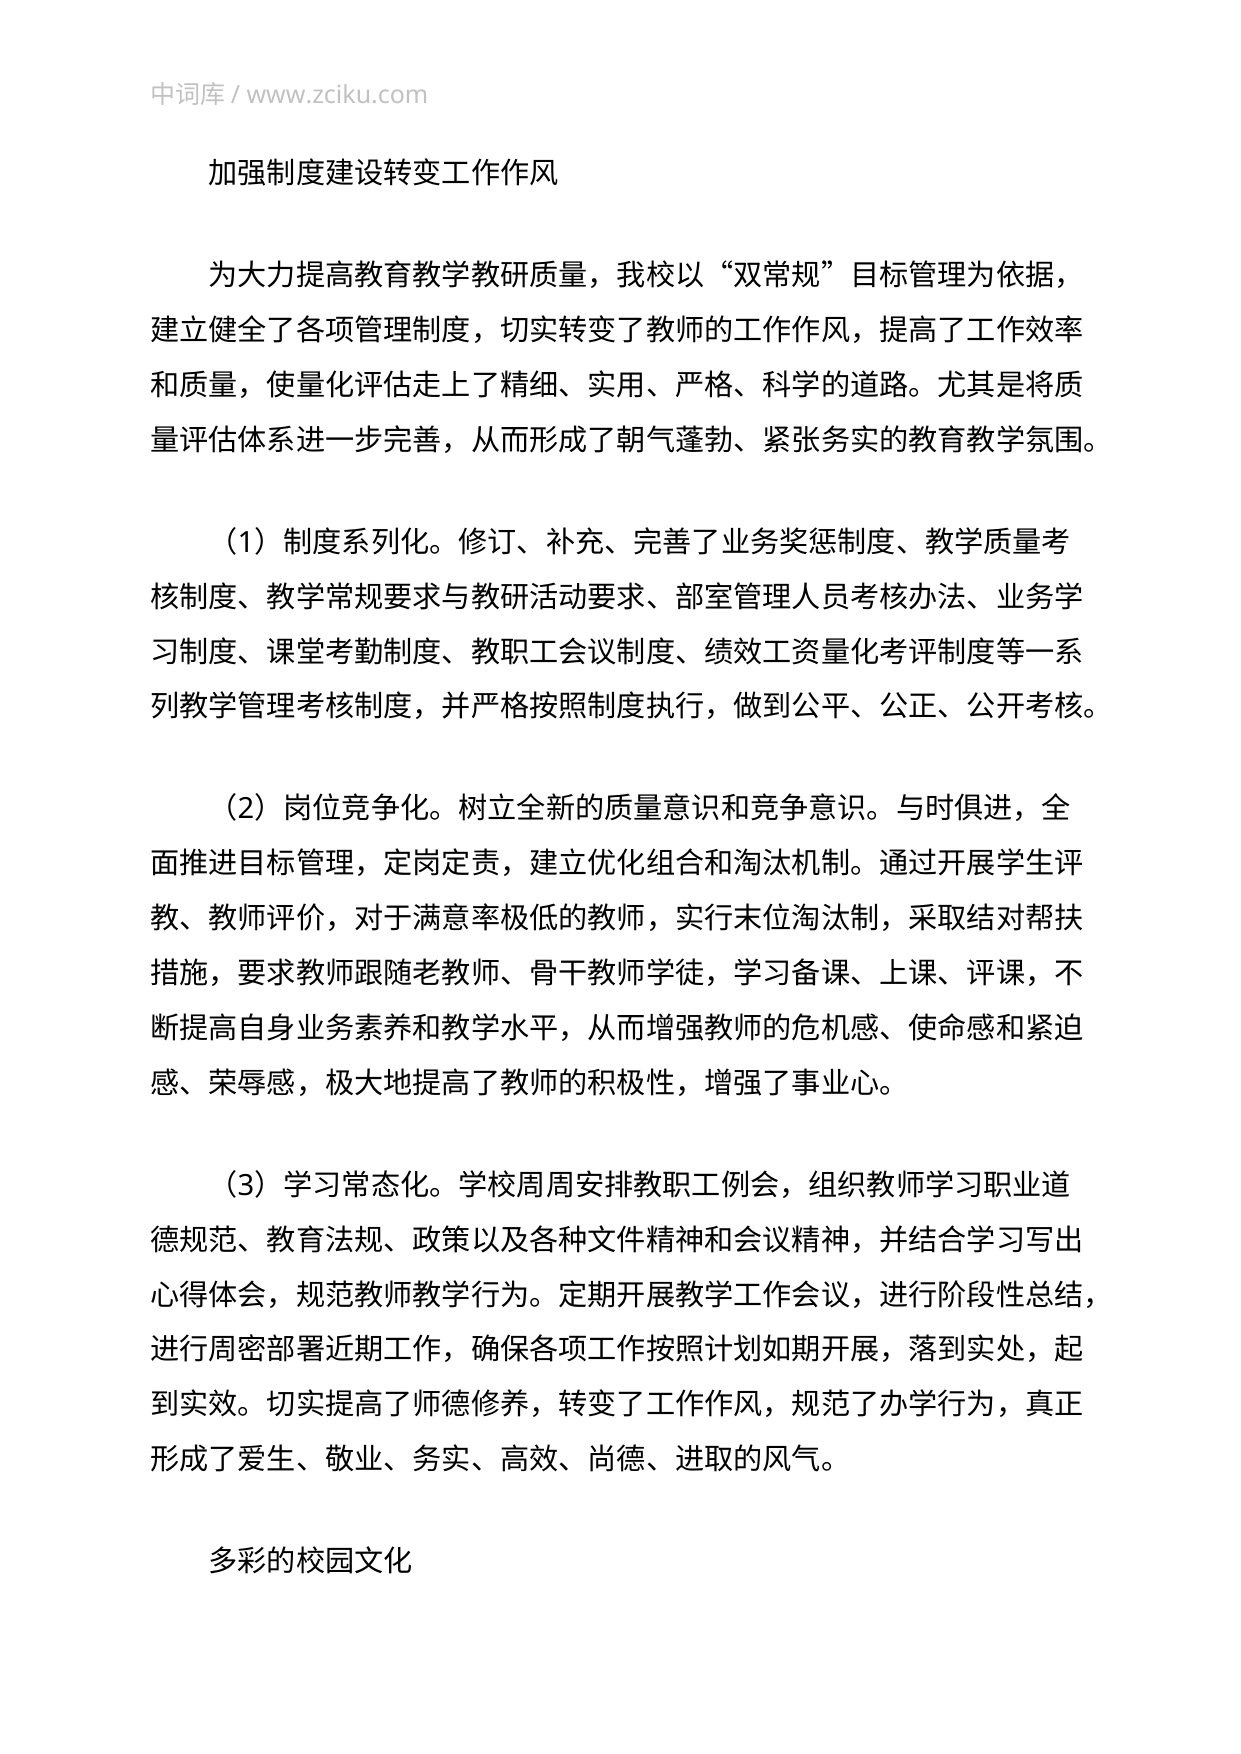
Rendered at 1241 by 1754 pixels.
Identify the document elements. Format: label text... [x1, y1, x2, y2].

text 加强制度建设转变工作作风 [150, 150, 1090, 192]
text 多彩的校园文化 [150, 1537, 1090, 1580]
text （2）岗位竞争化。树立全新的质量意识和竞争意识。与时俱进，全面推进目标管理，定岗定责，建立优化组合和淘汰机制。通过开展学生评教、教师评价，对于满意率极低的教师，实行末位淘汰制，采取结对帮扶措施，要求教师跟随老教师、骨干教师学徒，学习备课、上课、评课，不断提高自身业务素养和教学水平，从而增强教师的危机感、使命感和紧迫感、荣辱感，极大地提高了教师的积极性，增强了事业心。 [150, 785, 1090, 1102]
text 为大力提高教育教学教研质量，我校以“双常规”目标管理为依据，建立健全了各项管理制度，切实转变了教师的工作作风，提高了工作效率和质量，使量化评估走上了精细、实用、严格、科学的道路。尤其是将质量评估体系进一步完善，从而形成了朝气蓬勃、紧张务实的教育教学氛围。 [150, 252, 1090, 459]
text （1）制度系列化。修订、补充、完善了业务奖惩制度、教学质量考核制度、教学常规要求与教研活动要求、部室管理人员考核办法、业务学习制度、课堂考勤制度、教职工会议制度、绩效工资量化考评制度等一系列教学管理考核制度，并严格按照制度执行，做到公平、公正、公开考核。 [150, 518, 1090, 725]
text （3）学习常态化。学校周周安排教职工例会，组织教师学习职业道德规范、教育法规、政策以及各种文件精神和会议精神，并结合学习写出心得体会，规范教师教学行为。定期开展教学工作会议，进行阶段性总结，进行周密部署近期工作，确保各项工作按照计划如期开展，落到实处，起到实效。切实提高了师德修养，转变了工作作风，规范了办学行为，真正形成了爱生、敬业、务实、高效、尚德、进取的风气。 [150, 1161, 1090, 1478]
